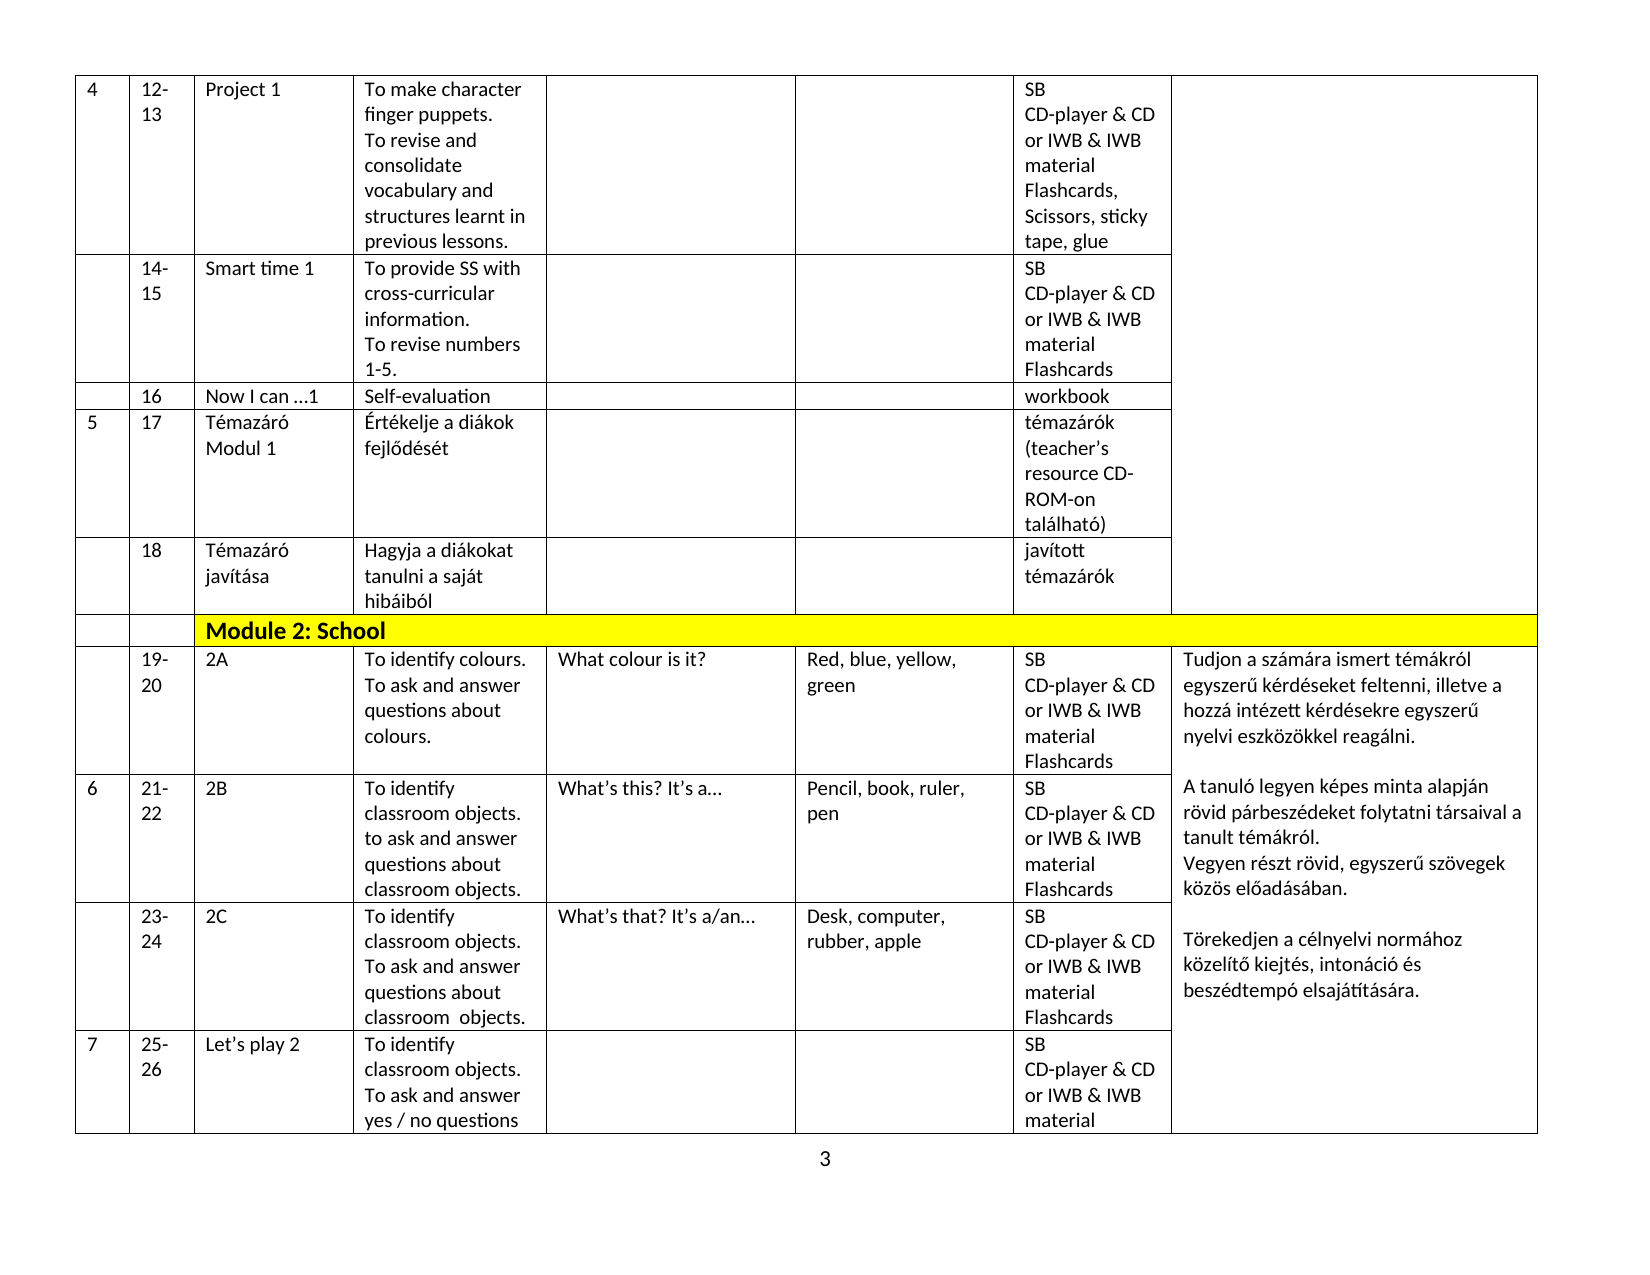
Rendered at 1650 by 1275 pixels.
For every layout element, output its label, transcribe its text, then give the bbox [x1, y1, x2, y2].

table_cell Desk, computer, rubber, apple [796, 903, 1013, 1030]
table_cell [76, 647, 129, 774]
table_cell [796, 76, 1013, 254]
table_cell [1014, 1031, 1171, 1133]
table_cell Értékelje a diákok fejlődését [354, 410, 546, 537]
table_cell 17 [130, 410, 194, 537]
table_cell [796, 383, 1013, 408]
table_cell Hagyja a diákokat tanulni a saját hibáiból [354, 538, 546, 614]
table_cell Tudjon a számára ismert témákról egyszerű kérdéseket feltenni, illetve a hozzá intézett kérdésekre egyszerű nyelvi eszközökkel reagálni. A tanuló legyen képes minta alapján rövid párbeszédeket folytatni társaival a tanult témákról. Vegyen részt rövid, egyszerű szövegek közös előadásában. Törekedjen a célnyelvi normához közelítő kiejtés, intonáció és beszédtempó elsajátítására. [1172, 647, 1537, 1133]
table_cell [547, 255, 795, 382]
table_cell 6 [76, 775, 129, 902]
table_cell 23-24 [130, 903, 194, 1030]
table_cell [796, 538, 1013, 614]
table_cell 25-26 [130, 1031, 194, 1133]
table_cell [354, 1031, 546, 1133]
table_cell Now I can …1 [195, 383, 353, 408]
table_cell [796, 1031, 1013, 1133]
table_cell 12-13 [130, 76, 194, 254]
table_cell [796, 255, 1013, 382]
table_cell Module 2: School [195, 615, 1537, 646]
table_cell 5 [76, 410, 129, 537]
table_cell What’s that? It’s a/an… [547, 903, 795, 1030]
table_cell Self-evaluation [354, 383, 546, 408]
table_cell 7 [76, 1031, 129, 1133]
table_cell [547, 410, 795, 537]
table_cell Smart time 1 [195, 255, 353, 382]
table_cell 14-15 [130, 255, 194, 382]
table_cell [130, 615, 194, 646]
table_cell [547, 76, 795, 254]
table_cell 2A [195, 647, 353, 774]
table_cell To provide SS with cross-curricular information. To revise numbers 1-5. [354, 255, 546, 382]
table_cell SB CD-player & CD or IWB & IWB material Flashcards, Scissors, sticky tape, glue [1014, 76, 1171, 254]
table_cell 18 [130, 538, 194, 614]
table_cell To identify classroom objects. To ask and answer questions about classroom objects. [354, 903, 546, 1030]
table_cell SB CD-player & CD or IWB & IWB material Flashcards [1014, 255, 1171, 382]
table_cell To make character finger puppets. To revise and consolidate vocabulary and structures learnt in previous lessons. [354, 76, 546, 254]
table_cell Let’s play 2 [195, 1031, 353, 1133]
table_cell 2B [195, 775, 353, 902]
table_cell Pencil, book, ruler, pen [796, 775, 1013, 902]
table_cell Red, blue, yellow, green [796, 647, 1013, 774]
table_cell [76, 255, 129, 382]
table_cell SB CD-player & CD or IWB & IWB material Flashcards [1014, 775, 1171, 902]
table_cell [76, 903, 129, 1030]
table_cell [547, 383, 795, 408]
table_cell workbook [1014, 383, 1171, 408]
table_cell What colour is it? [547, 647, 795, 774]
table_cell 19-20 [130, 647, 194, 774]
table_cell Témazáró Modul 1 [195, 410, 353, 537]
table_cell What’s this? It’s a… [547, 775, 795, 902]
table_cell To identify classroom objects. to ask and answer questions about classroom objects. [354, 775, 546, 902]
table_cell To identify colours. To ask and answer questions about colours. [354, 647, 546, 774]
table_cell [76, 383, 129, 408]
table_cell [76, 538, 129, 614]
table_cell [547, 1031, 795, 1133]
table_cell [796, 410, 1013, 537]
table_cell 4 [76, 76, 129, 254]
table_cell javított témazárók [1014, 538, 1171, 614]
table_cell SB CD-player & CD or IWB & IWB material Flashcards [1014, 647, 1171, 774]
table_cell 21-22 [130, 775, 194, 902]
table_cell 2C [195, 903, 353, 1030]
table_cell [76, 615, 129, 646]
table_cell témazárók (teacher’s resource CD-ROM-on található) [1014, 410, 1171, 537]
table_cell Project 1 [195, 76, 353, 254]
table_cell 16 [130, 383, 194, 408]
table_cell Témazáró javítása [195, 538, 353, 614]
table_cell SB CD-player & CD or IWB & IWB material Flashcards [1014, 903, 1171, 1030]
table_cell [547, 538, 795, 614]
